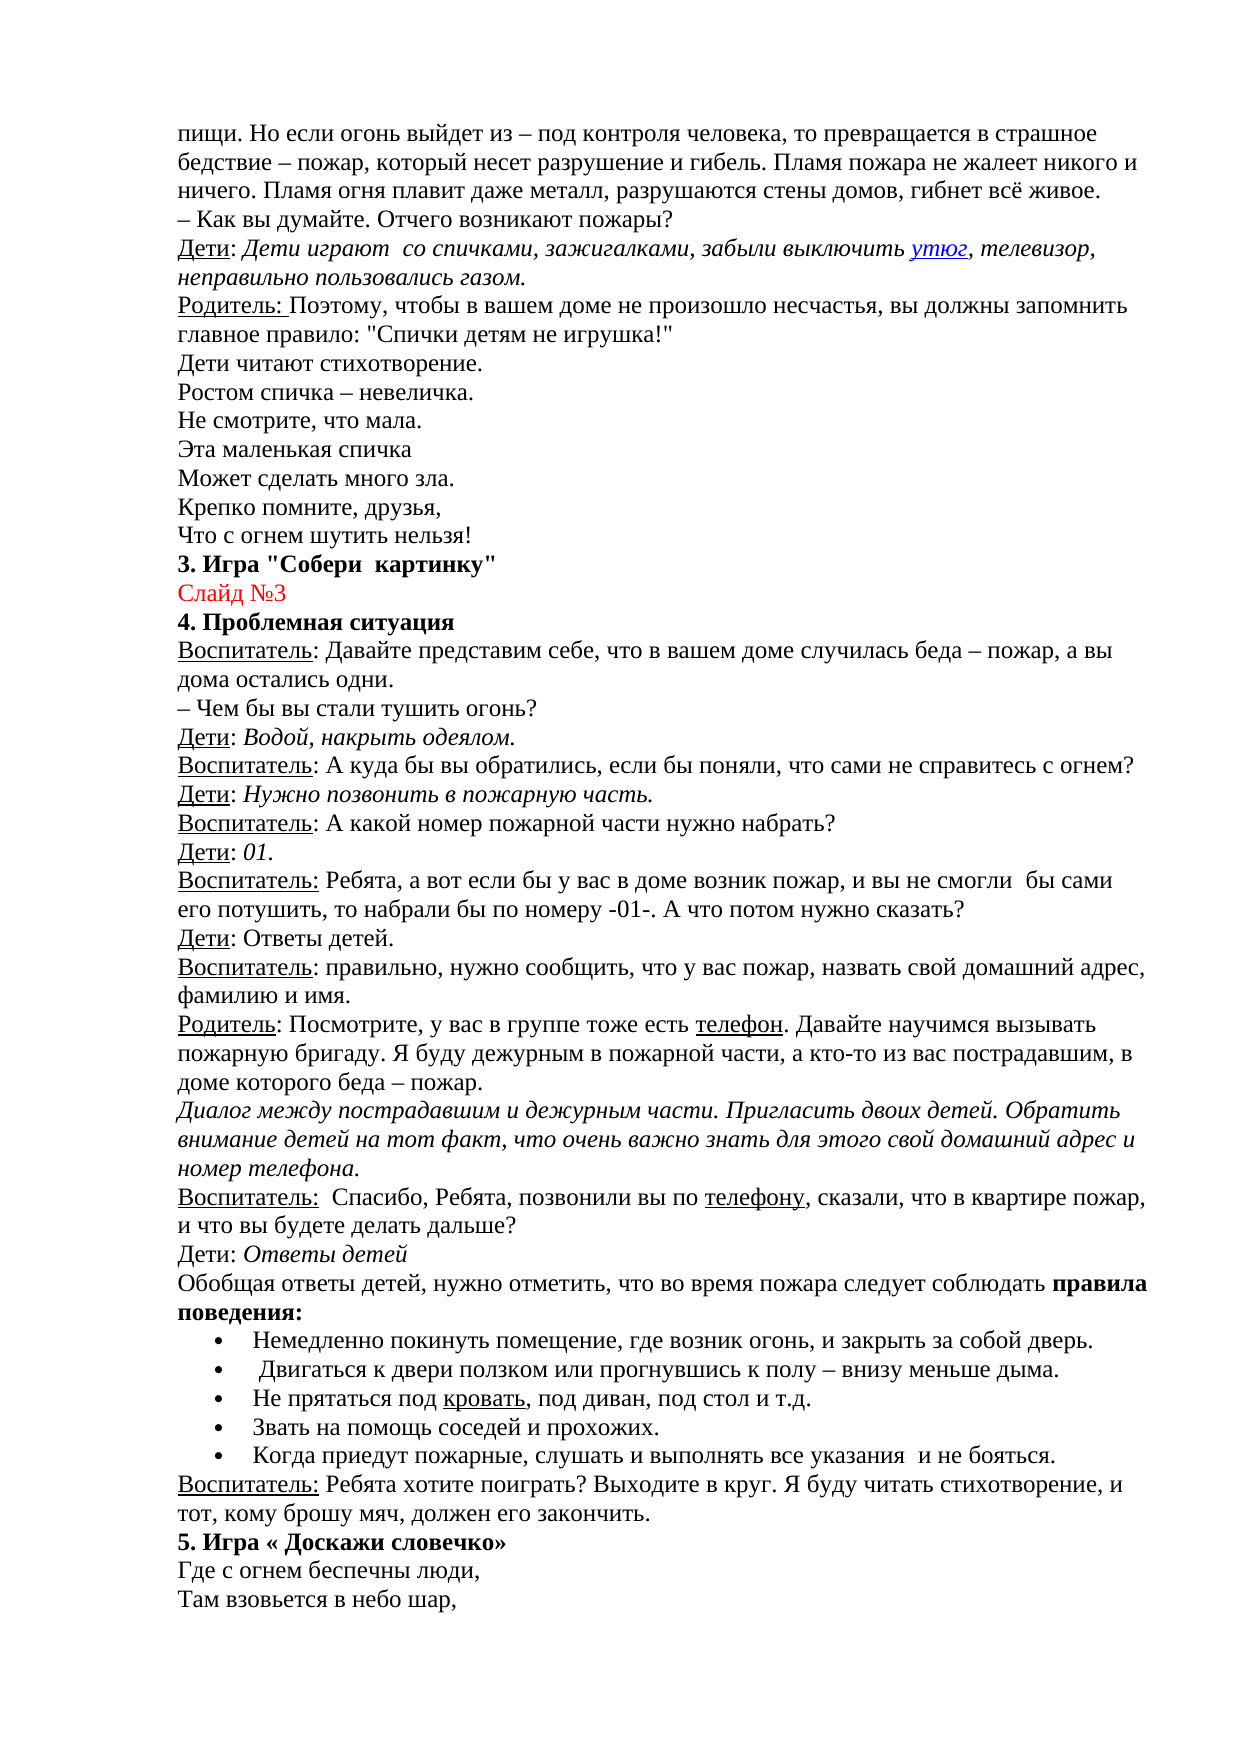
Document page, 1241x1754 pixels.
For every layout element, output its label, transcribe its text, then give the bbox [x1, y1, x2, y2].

text 5. Игра « Доскажи словечко» [177, 1527, 1152, 1556]
text Воспитатель: Давайте представим себе, что в вашем доме случилась беда – пожар, а вы дома остались одни. – Чем бы вы стали тушить огонь? [177, 636, 1152, 722]
text Ростом спичка – невеличка. Не смотрите, что мала. Эта маленькая спичка Может сделать много зла. Крепко помните, друзья, Что с огнем шутить нельзя! [177, 377, 1152, 549]
list Звать на помощь соседей и прохожих. [215, 1412, 1152, 1441]
text Обобщая ответы детей, нужно отметить, что во время пожара следует соблюдать правила поведения: [177, 1268, 1152, 1326]
text Воспитатель: Спасибо, Ребята, позвонили вы по телефону, сказали, что в квартире пожар, и что вы будете делать дальше? [177, 1182, 1152, 1239]
text Дети: Ответы детей. [177, 923, 1152, 952]
text Диалог между пострадавшим и дежурным части. Пригласить двоих детей. Обратить внимание детей на тот факт, что очень важно знать для этого свой домашний адрес и номер телефона. [177, 1096, 1152, 1182]
text – Как вы думайте. Отчего возникают пожары? [177, 204, 1152, 233]
list Когда приедут пожарные, слушать и выполнять все указания и не бояться. [215, 1441, 1152, 1469]
text Дети: 01. [177, 837, 1152, 866]
text Дети: Ответы детей [177, 1239, 1152, 1268]
text Дети: Дети играют со спичками, зажигалками, забыли выключить утюг, телевизор, неправильно пользовались газом. Родитель: Поэтому, чтобы в вашем доме не произошло несчастья, вы должны запомнить главное правило: "Спички детям не игрушка!" [177, 233, 1152, 348]
list Не прятаться под кровать, под диван, под стол и т.д. [215, 1383, 1152, 1412]
list Двигаться к двери ползком или прогнувшись к полу – внизу меньше дыма. [215, 1354, 1152, 1383]
list Немедленно покинуть помещение, где возник огонь, и закрыть за собой дверь. [215, 1326, 1152, 1354]
text 3. Игра "Собери картинку" [177, 549, 1152, 578]
text Дети: Нужно позвонить в пожарную часть. Воспитатель: А какой номер пожарной части нужно набрать? [177, 779, 1152, 837]
text 4. Проблемная ситуация [177, 607, 1152, 636]
text Родитель: Посмотрите, у вас в группе тоже есть телефон. Давайте научимся вызывать пожарную бригаду. Я буду дежурным в пожарной части, а кто-то из вас пострадавшим, в доме которого беда – пожар. [177, 1009, 1152, 1096]
text Дети: Водой, накрыть одеялом. Воспитатель: А куда бы вы обратились, если бы поняли, что сами не справитесь с огнем? [177, 722, 1152, 779]
text Слайд №3 [177, 578, 1152, 607]
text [177, 1556, 1152, 1613]
text Воспитатель: правильно, нужно сообщить, что у вас пожар, назвать свой домашний адрес, фамилию и имя. [177, 952, 1152, 1009]
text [177, 118, 1152, 204]
text Дети читают стихотворение. [177, 348, 1152, 377]
text Воспитатель: Ребята, а вот если бы у вас в доме возник пожар, и вы не смогли бы сами его потушить, то набрали бы по номеру -01-. А что потом нужно сказать? [177, 866, 1152, 923]
text Воспитатель: Ребята хотите поиграть? Выходите в круг. Я буду читать стихотворение, и тот, кому брошу мяч, должен его закончить. [177, 1469, 1152, 1527]
